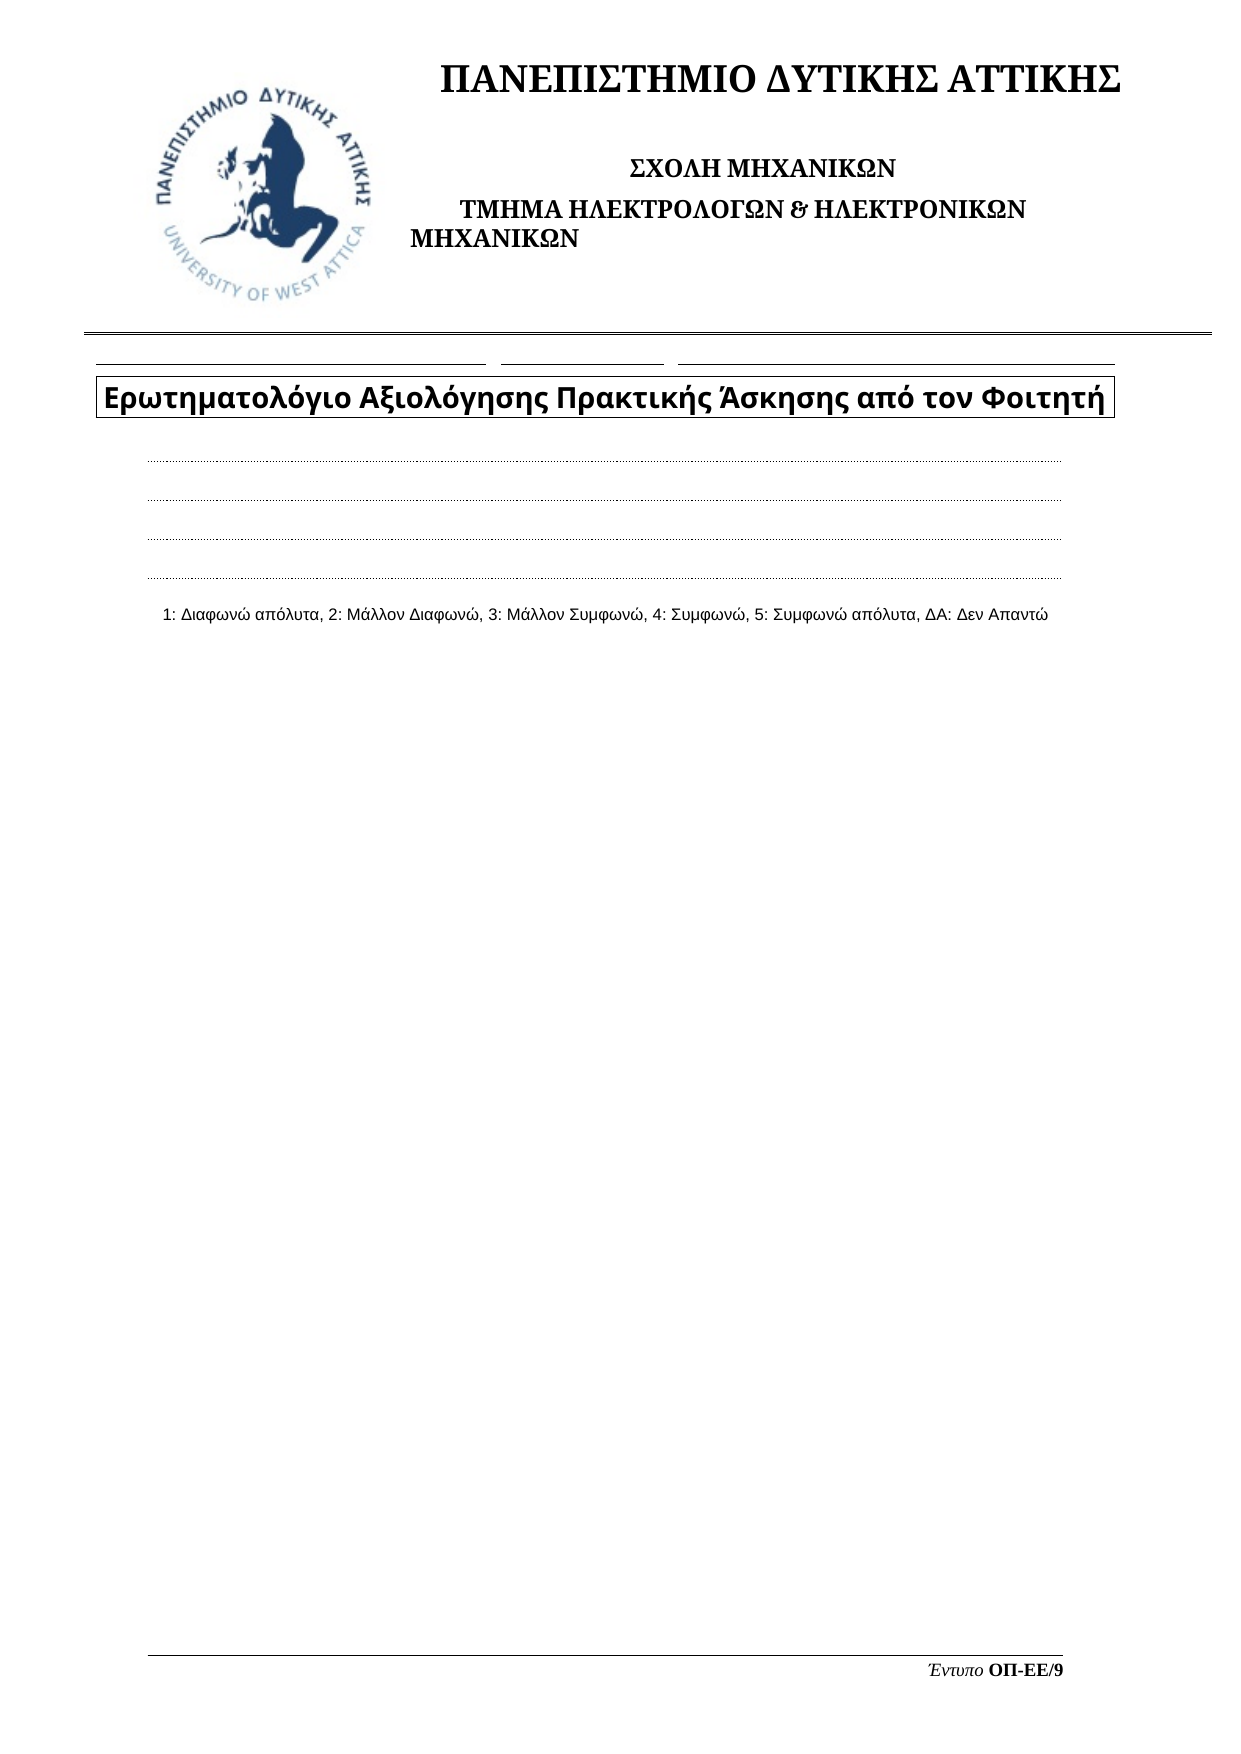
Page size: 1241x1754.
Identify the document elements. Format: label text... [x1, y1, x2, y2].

picture [100, 72, 388, 318]
table_cell [148, 500, 1063, 539]
table_cell [148, 461, 1063, 500]
table_cell [148, 539, 1063, 578]
text 1: Διαφωνώ απόλυτα, 2: Μάλλον Διαφωνώ, 3: Μάλλον Συμφωνώ, 4: Συμφωνώ, 5: Συμφωνώ απόλυτα, ΔΑ: Δεν Απαντώ [148, 604, 1063, 623]
